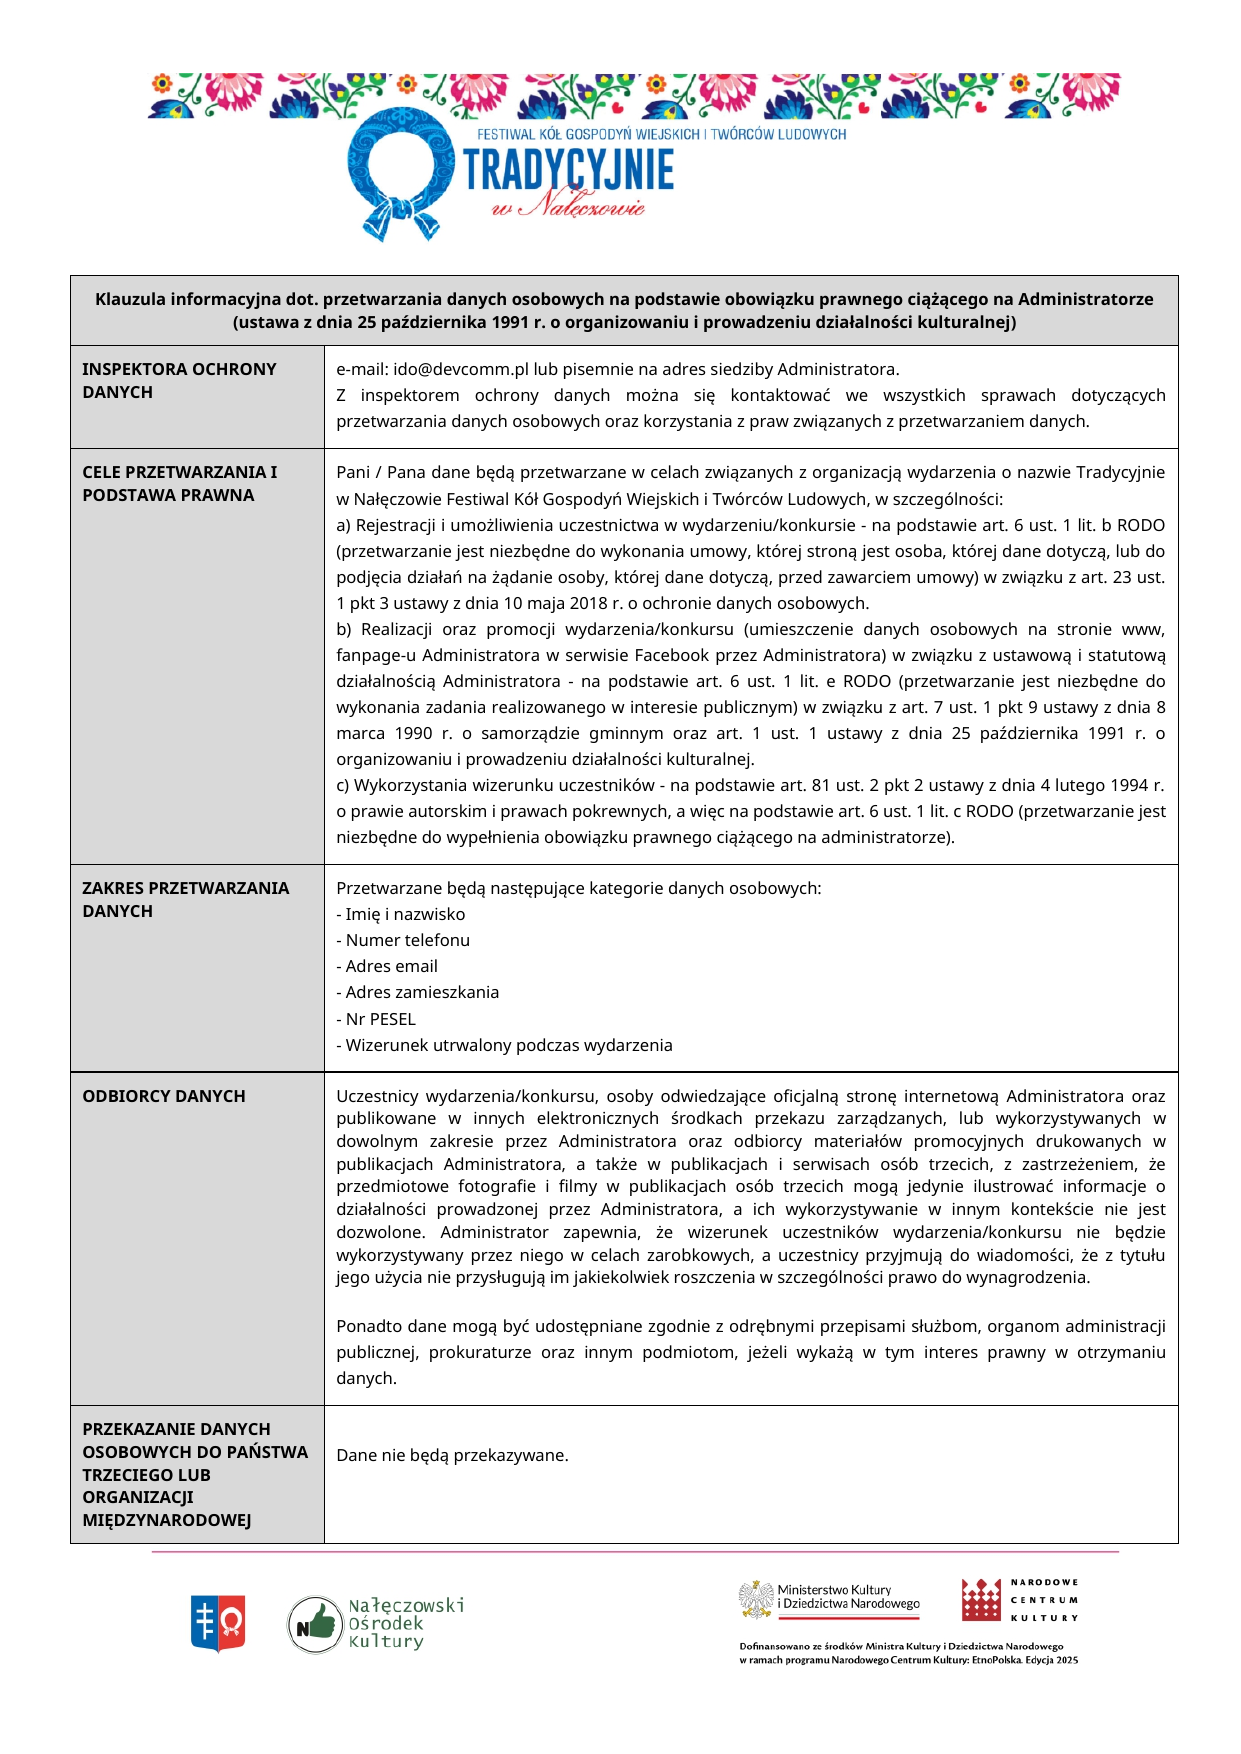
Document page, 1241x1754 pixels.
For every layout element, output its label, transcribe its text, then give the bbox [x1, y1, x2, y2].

table_cell Przetwarzane będą następujące kategorie danych osobowych: - Imię i nazwisko - Numer telefonu - Adres email - Adres zamieszkania - Nr PESEL - Wizerunek utrwalony podczas wydarzenia [325, 865, 1178, 1071]
table_cell ZAKRES PRZETWARZANIA DANYCH [71, 865, 324, 1071]
table_cell ODBIORCY DANYCH [71, 1073, 324, 1405]
table_cell CELE PRZETWARZANIA I PODSTAWA PRAWNA [71, 449, 324, 864]
picture [147, 1544, 1123, 1681]
table_cell Dane nie będą przekazywane. [325, 1406, 1178, 1543]
picture [147, 73, 1123, 275]
table_cell Pani / Pana dane będą przetwarzane w celach związanych z organizacją wydarzenia o nazwie Tradycyjnie w Nałęczowie Festiwal Kół Gospodyń Wiejskich i Twórców Ludowych, w szczególności: a) Rejestracji i umożliwienia uczestnictwa w wydarzeniu/konkursie - na podstawie art. 6 ust. 1 lit. b RODO (przetwarzanie jest niezbędne do wykonania umowy, której stroną jest osoba, której dane dotyczą, lub do podjęcia działań na żądanie osoby, której dane dotyczą, przed zawarciem umowy) w związku z art. 23 ust. 1 pkt 3 ustawy z dnia 10 maja 2018 r. o ochronie danych osobowych. b) Realizacji oraz promocji wydarzenia/konkursu (umieszczenie danych osobowych na stronie www, fanpage-u Administratora w serwisie Facebook przez Administratora) w związku z ustawową i statutową działalnością Administratora - na podstawie art. 6 ust. 1 lit. e RODO (przetwarzanie jest niezbędne do wykonania zadania realizowanego w interesie publicznym) w związku z art. 7 ust. 1 pkt 9 ustawy z dnia 8 marca 1990 r. o samorządzie gminnym oraz art. 1 ust. 1 ustawy z dnia 25 października 1991 r. o organizowaniu i prowadzeniu działalności kulturalnej. c) Wykorzystania wizerunku uczestników - na podstawie art. 81 ust. 2 pkt 2 ustawy z dnia 4 lutego 1994 r. o prawie autorskim i prawach pokrewnych, a więc na podstawie art. 6 ust. 1 lit. c RODO (przetwarzanie jest niezbędne do wypełnienia obowiązku prawnego ciążącego na administratorze). [325, 449, 1178, 864]
table_cell DANE KONTAKTOWE INSPEKTORA OCHRONY DANYCH [71, 346, 324, 448]
table_cell Uczestnicy wydarzenia/konkursu, osoby odwiedzające oficjalną stronę internetową Administratora oraz publikowane w innych elektronicznych środkach przekazu zarządzanych, lub wykorzystywanych w dowolnym zakresie przez Administratora oraz odbiorcy materiałów promocyjnych drukowanych w publikacjach Administratora, a także w publikacjach i serwisach osób trzecich, z zastrzeżeniem, że przedmiotowe fotografie i filmy w publikacjach osób trzecich mogą jedynie ilustrować informacje o działalności prowadzonej przez Administratora, a ich wykorzystywanie w innym kontekście nie jest dozwolone. Administrator zapewnia, że wizerunek uczestników wydarzenia/konkursu nie będzie wykorzystywany przez niego w celach zarobkowych, a uczestnicy przyjmują do wiadomości, że z tytułu jego użycia nie przysługują im jakiekolwiek roszczenia w szczególności prawo do wynagrodzenia. Ponadto dane mogą być udostępniane zgodnie z odrębnymi przepisami służbom, organom administracji publicznej, prokuraturze oraz innym podmiotom, jeżeli wykażą w tym interes prawny w otrzymaniu danych. [325, 1073, 1178, 1405]
table_cell PRZEKAZANIE DANYCH OSOBOWYCH DO PAŃSTWA TRZECIEGO LUB ORGANIZACJI MIĘDZYNARODOWEJ [71, 1406, 324, 1543]
